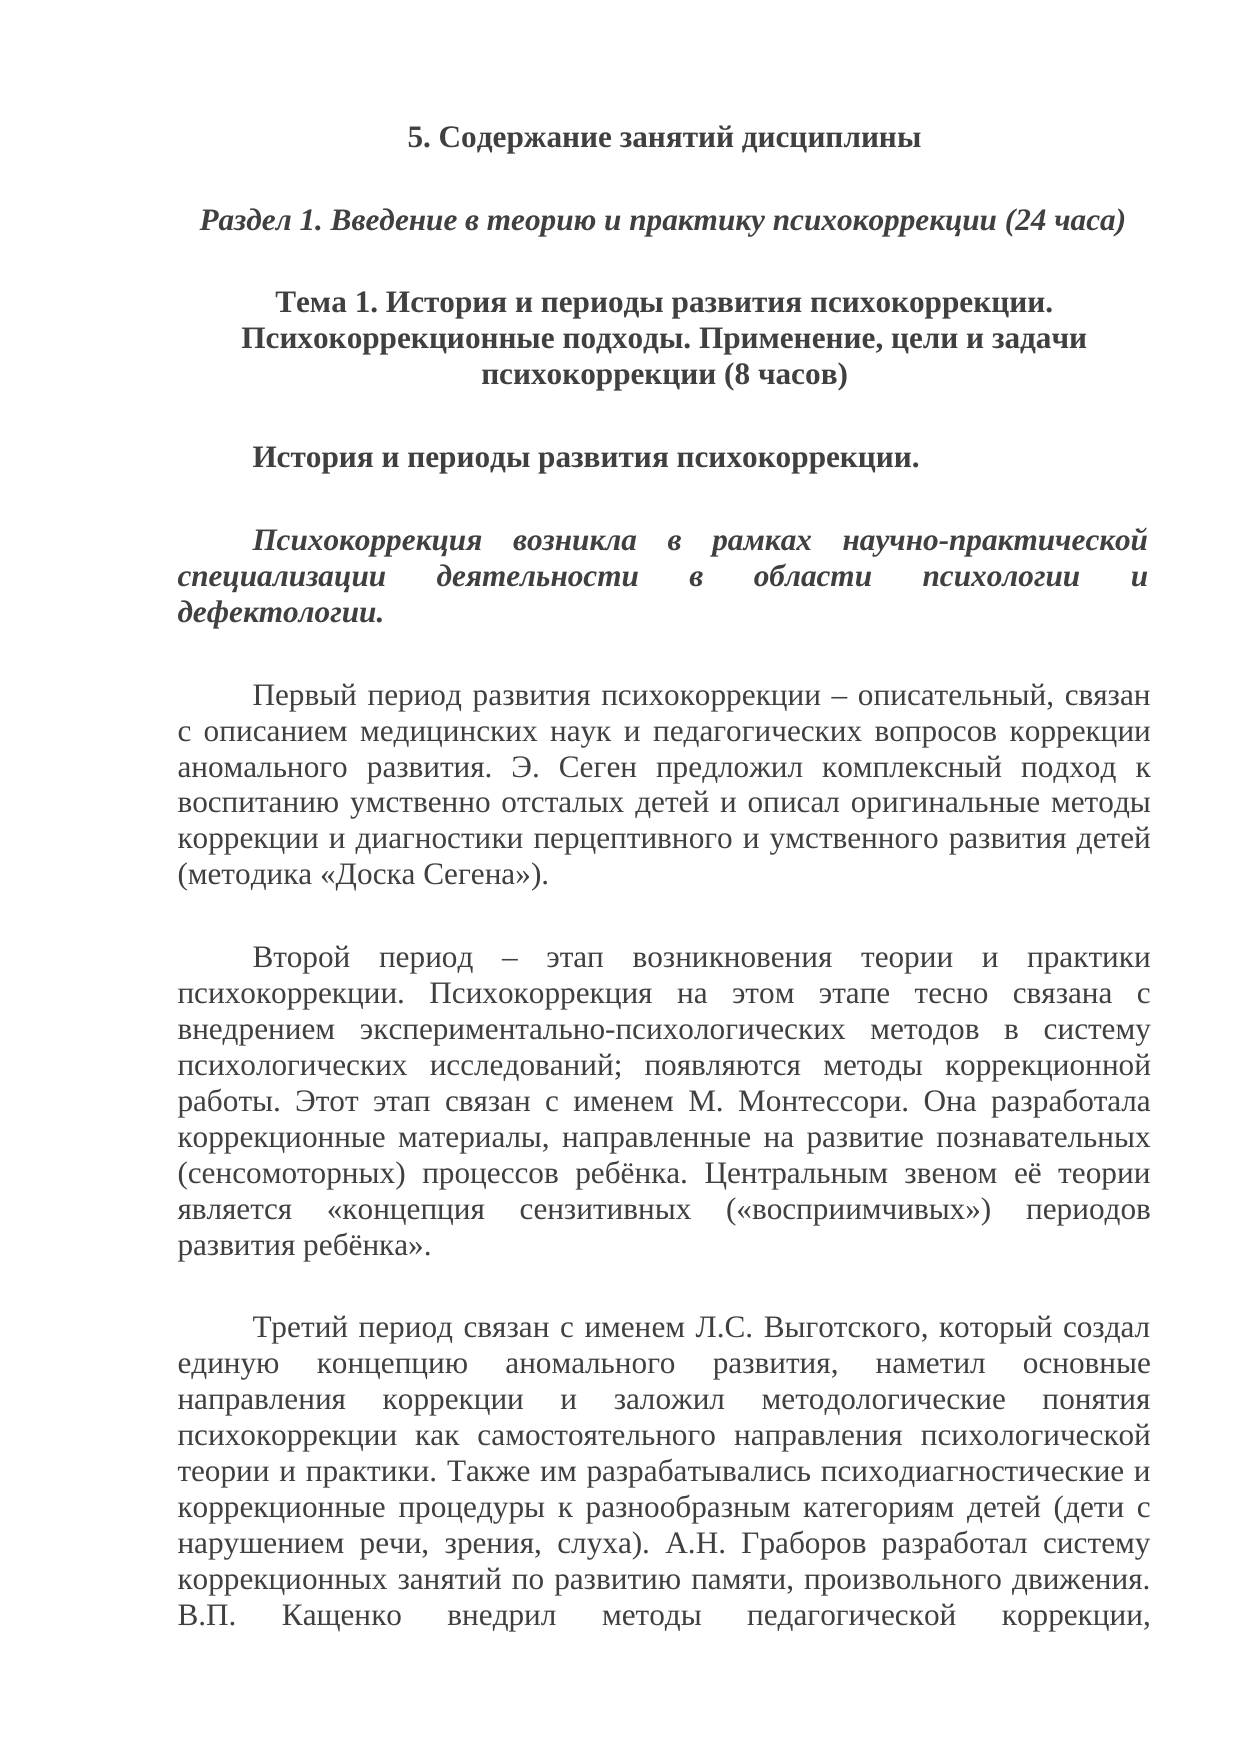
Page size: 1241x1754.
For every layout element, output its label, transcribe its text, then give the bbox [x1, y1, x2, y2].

text 5. Содержание занятий дисциплины [177, 118, 1152, 154]
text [177, 1309, 1152, 1632]
text История и периоды развития психокоррекции. [177, 438, 1152, 474]
text Тема 1. История и периоды развития психокоррекции. Психокоррекционные подходы. Применение, цели и задачи психокоррекции (8 часов) [177, 284, 1152, 392]
text Психокоррекция возникла в рамках научно-практической специализации деятельности в области психологии и дефектологии. [177, 521, 1152, 629]
text Второй период – этап возникновения теории и практики психокоррекции. Психокоррекция на этом этапе тесно связана с внедрением экспериментально-психологических методов в систему психологических исследований; появляются методы коррекционной работы. Этот этап связан с именем М. Монтессори. Она разработала коррекционные материалы, направленные на развитие познавательных (сенсомоторных) процессов ребёнка. Центральным звеном её теории является «концепция сензитивных («восприимчивых») периодов развития ребёнка». [177, 938, 1152, 1262]
text Первый период развития психокоррекции – описательный, связан с описанием медицинских наук и педагогических вопросов коррекции аномального развития. Э. Сеген предложил комплексный подход к воспитанию умственно отсталых детей и описал оригинальные методы коррекции и диагностики перцептивного и умственного развития детей (методика «Доска Сегена»). [177, 676, 1152, 892]
text Раздел 1. Введение в теорию и практику психокоррекции (24 часа) [177, 201, 1152, 237]
